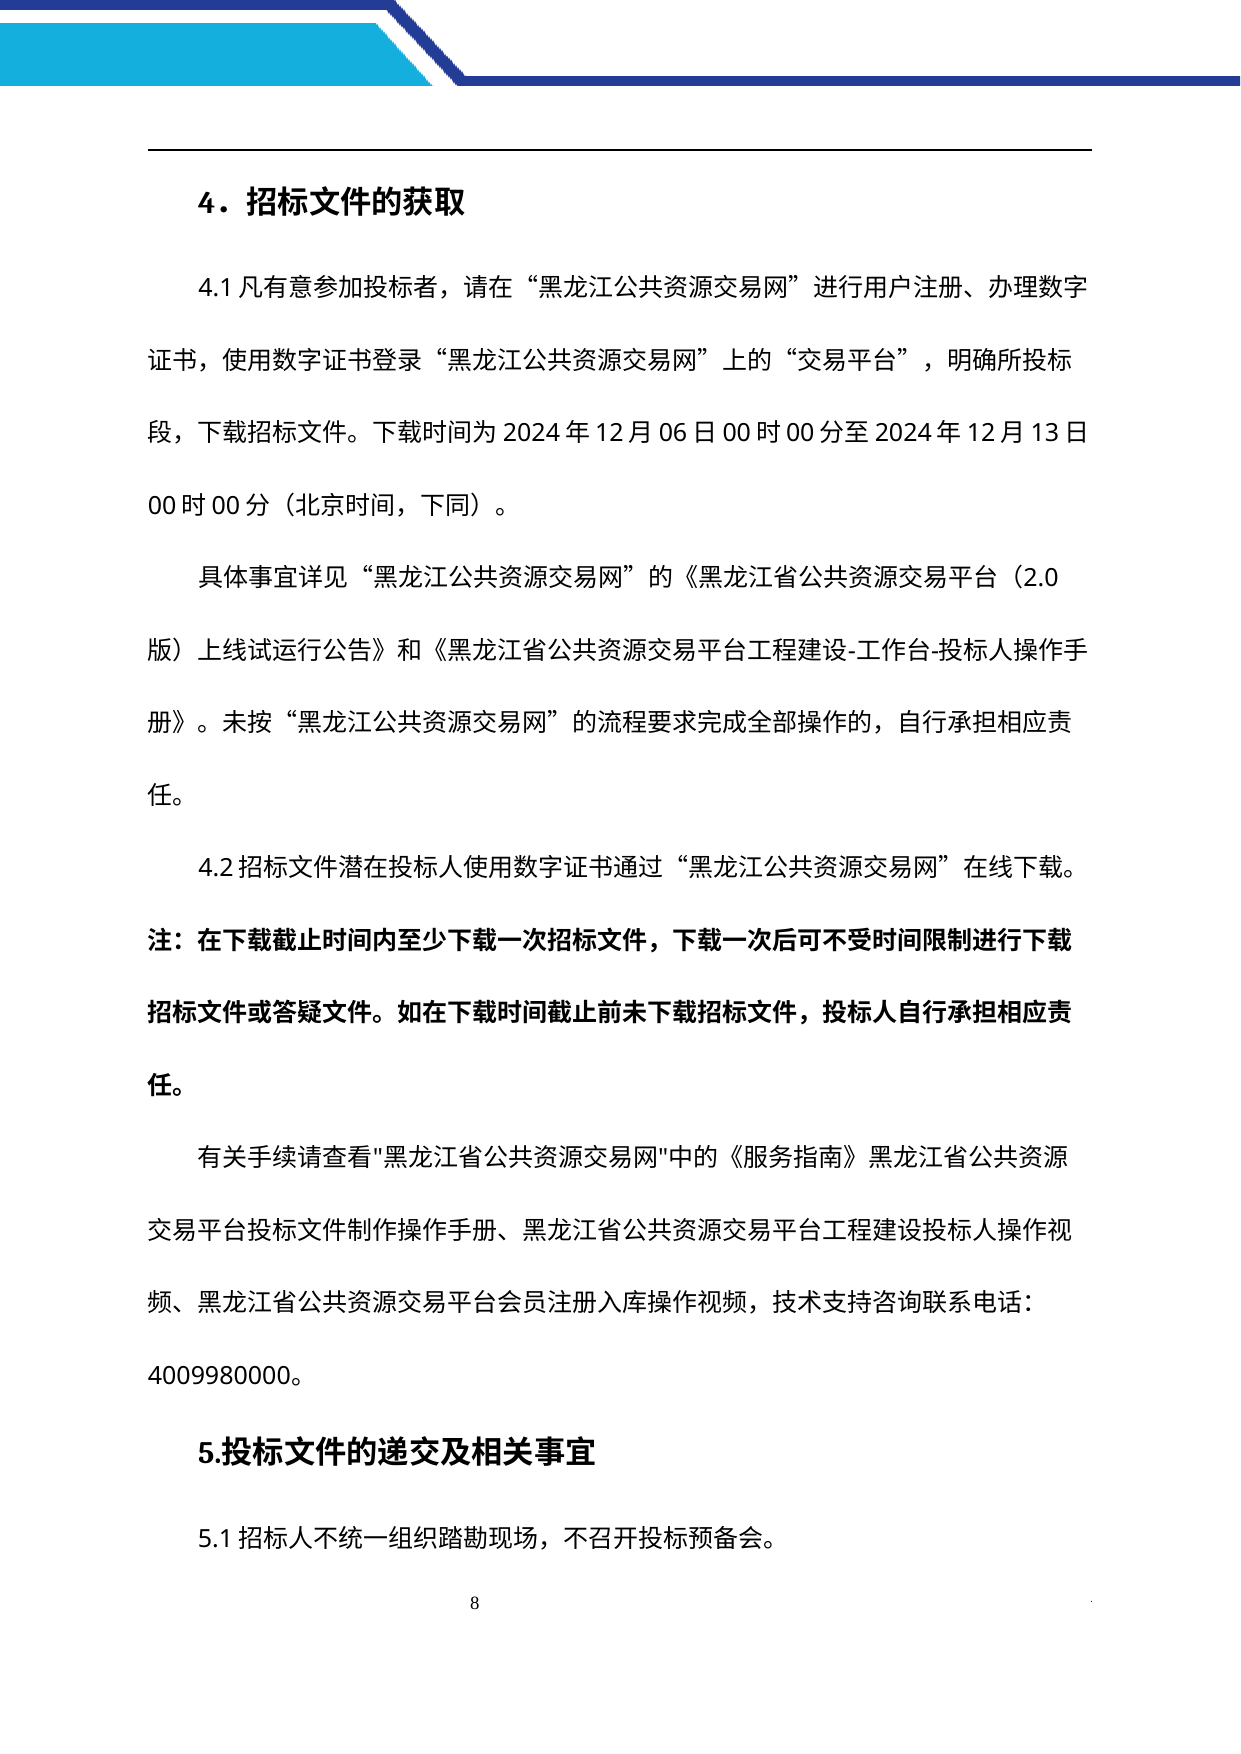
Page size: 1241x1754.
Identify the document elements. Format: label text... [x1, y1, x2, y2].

picture [0, 0, 1241, 86]
text 有关手续请查看"黑龙江省公共资源交易网"中的《服务指南》黑龙江省公共资源交易平台投标文件制作操作手册、黑龙江省公共资源交易平台工程建设投标人操作视频、黑龙江省公共资源交易平台会员注册入库操作视频，技术支持咨询联系电话：4009980000。 [148, 1138, 1092, 1391]
text 4.2招标文件潜在投标人使用数字证书通过“黑龙江公共资源交易网”在线下载。注：在下载截止时间内至少下载一次招标文件，下载一次后可不受时间限制进行下载招标文件或答疑文件。如在下载时间截止前未下载招标文件，投标人自行承担相应责任。 [148, 848, 1092, 1101]
list 5.1招标人不统一组织踏勘现场，不召开投标预备会。 [148, 1518, 1092, 1554]
subtitle 4．招标文件的获取 [148, 177, 1092, 222]
text 4.1凡有意参加投标者，请在“黑龙江公共资源交易网”进行用户注册、办理数字证书，使用数字证书登录“黑龙江公共资源交易网”上的“交易平台”，明确所投标段，下载招标文件。下载时间为2024年12月06日00时00分至2024年12月13日00时00分（北京时间，下同）。 [148, 268, 1092, 521]
subtitle 5.投标文件的递交及相关事宜 [148, 1428, 1092, 1473]
text 具体事宜详见“黑龙江公共资源交易网”的《黑龙江省公共资源交易平台（2.0版）上线试运行公告》和《黑龙江省公共资源交易平台工程建设-工作台-投标人操作手册》。未按“黑龙江公共资源交易网”的流程要求完成全部操作的，自行承担相应责任。 [148, 558, 1092, 811]
